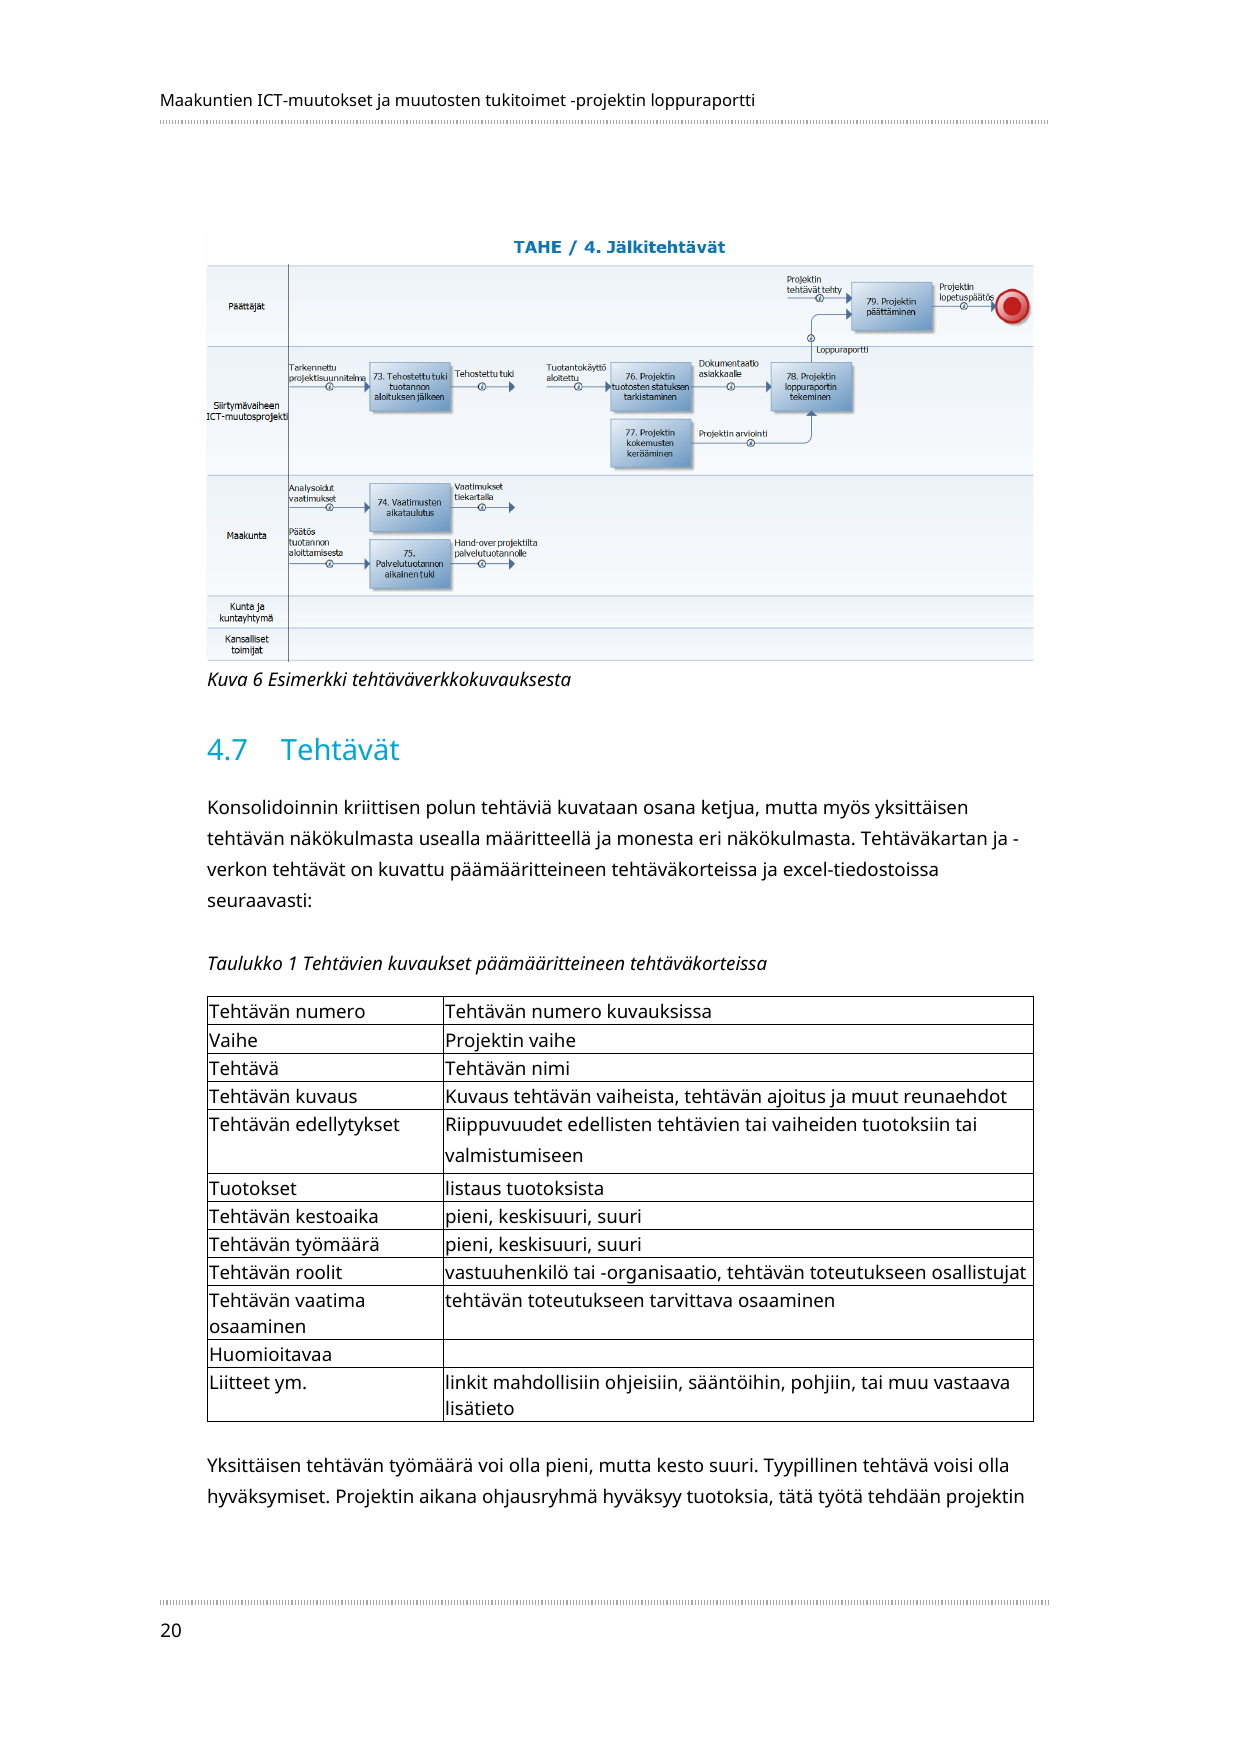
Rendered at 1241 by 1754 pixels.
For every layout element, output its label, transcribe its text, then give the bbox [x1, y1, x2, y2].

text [207, 1453, 1033, 1509]
table_cell Tuotokset [208, 1174, 443, 1201]
text Kuva 6 Esimerkki tehtäväverkkokuvauksesta [207, 667, 1033, 692]
table_cell Tehtävän vaatima osaaminen [208, 1286, 443, 1339]
text Konsolidoinnin kriittisen polun tehtäviä kuvataan osana ketjua, mutta myös yksittäisen tehtävän näkökulmasta usealla määritteellä ja monesta eri näkökulmasta. Tehtäväkartan ja -verkon tehtävät on kuvattu päämääritteineen tehtäväkorteissa ja excel-tiedostoissa seuraavasti: [207, 795, 1033, 913]
table_cell pieni, keskisuuri, suuri [444, 1202, 1033, 1229]
table_cell Tehtävän roolit [208, 1258, 443, 1285]
table_cell Projektin vaihe [444, 1025, 1033, 1052]
table_cell [444, 1340, 1033, 1367]
table_cell Vaihe [208, 1025, 443, 1052]
table_cell Tehtävän työmäärä [208, 1230, 443, 1257]
table_cell Huomioitavaa [208, 1340, 443, 1367]
table_cell Liitteet ym. [208, 1368, 443, 1421]
table_cell Tehtävän nimi [444, 1054, 1033, 1081]
table_cell pieni, keskisuuri, suuri [444, 1230, 1033, 1257]
table_cell Tehtävän kuvaus [208, 1082, 443, 1109]
table_cell vastuuhenkilö tai -organisaatio, tehtävän toteutukseen osallistujat [444, 1258, 1033, 1285]
table_header Tehtävän numero [208, 997, 443, 1024]
table_cell tehtävän toteutukseen tarvittava osaaminen [444, 1286, 1033, 1339]
table_cell Tehtävä [208, 1054, 443, 1081]
subtitle Tehtävät [207, 730, 1033, 769]
table_cell Kuvaus tehtävän vaiheista, tehtävän ajoitus ja muut reunaehdot [444, 1082, 1033, 1109]
table_header Tehtävän numero kuvauksissa [444, 997, 1033, 1024]
table_cell listaus tuotoksista [444, 1174, 1033, 1201]
picture [206, 236, 1034, 662]
table_cell linkit mahdollisiin ohjeisiin, sääntöihin, pohjiin, tai muu vastaava lisätieto [444, 1368, 1033, 1421]
table_cell Tehtävän kestoaika [208, 1202, 443, 1229]
table_cell Tehtävän edellytykset [208, 1110, 443, 1173]
table_cell Riippuvuudet edellisten tehtävien tai vaiheiden tuotoksiin tai valmistumiseen [444, 1110, 1033, 1173]
